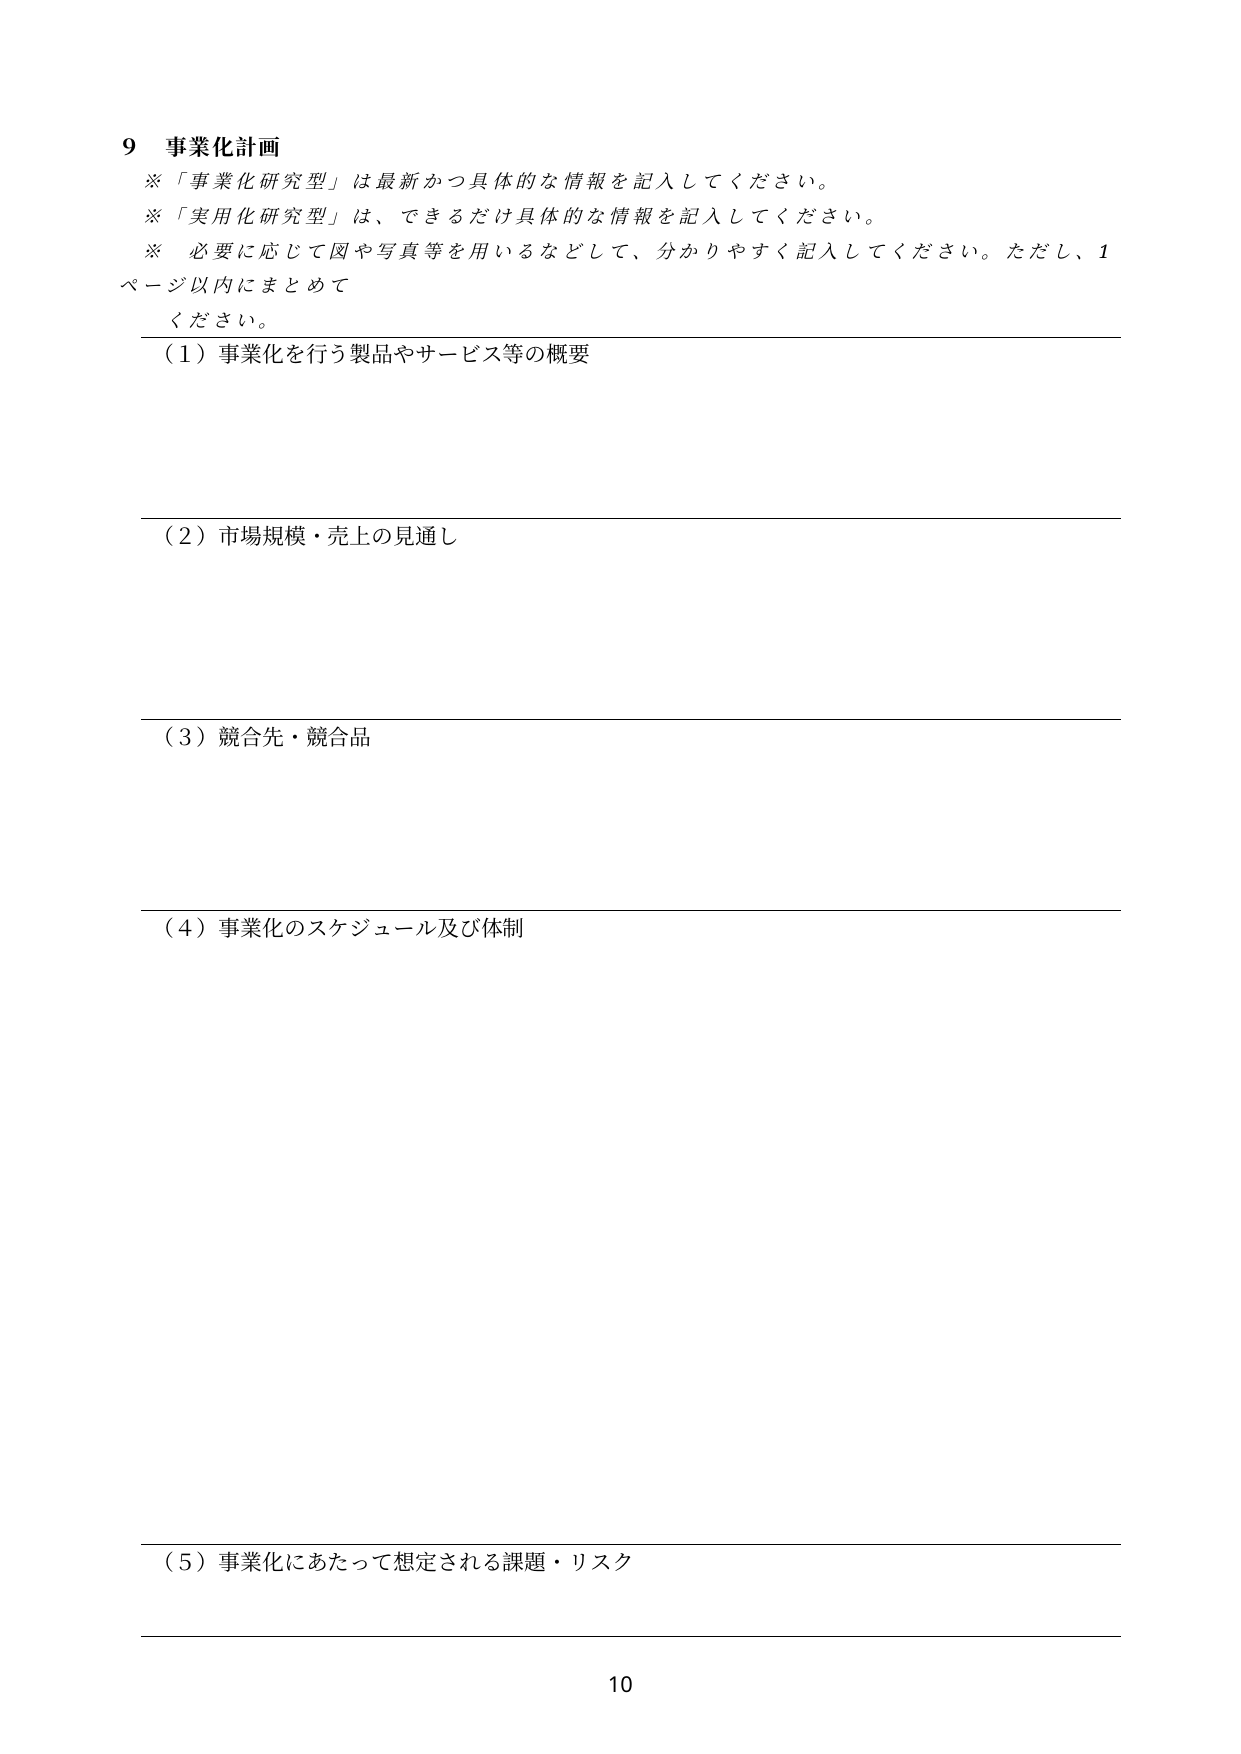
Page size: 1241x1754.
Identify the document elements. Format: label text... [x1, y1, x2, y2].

text ９ 事業化計画 [118, 128, 1122, 163]
table_cell （２）市場規模・売上の見通し [141, 519, 1121, 719]
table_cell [141, 1545, 1121, 1636]
text ※「実用化研究型」は、できるだけ具体的な情報を記入してください。 [118, 198, 1122, 233]
table_cell （４）事業化のスケジュール及び体制 [141, 911, 1121, 1544]
text ※ 必要に応じて図や写真等を用いるなどして、分かりやすく記入してください。ただし、1ページ以内にまとめて [118, 233, 1122, 302]
table_header （１）事業化を行う製品やサービス等の概要 [141, 338, 1121, 518]
table_cell （３）競合先・競合品 [141, 720, 1121, 910]
text ※「事業化研究型」は最新かつ具体的な情報を記入してください。 [118, 163, 1122, 198]
text ください。 [118, 302, 1122, 337]
